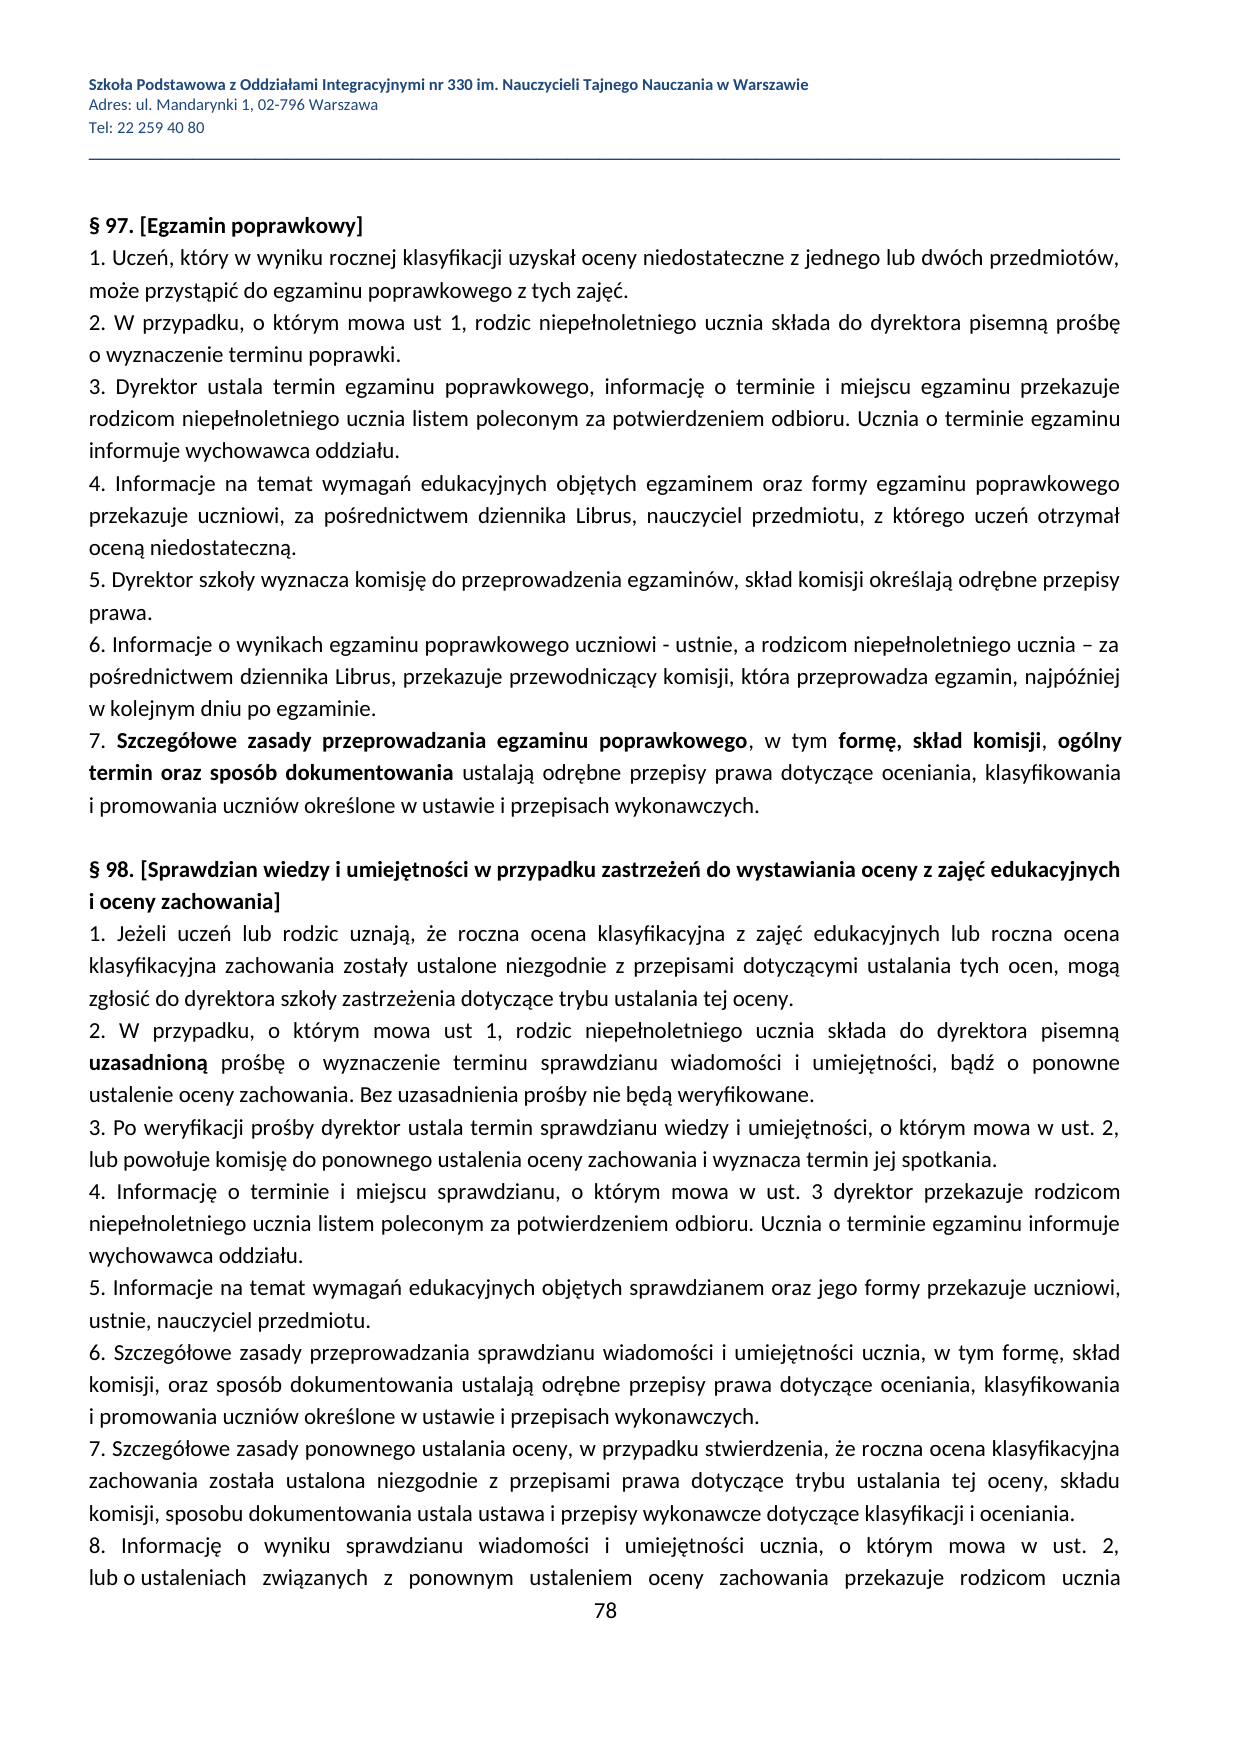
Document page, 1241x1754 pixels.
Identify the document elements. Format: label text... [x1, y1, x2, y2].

subtitle § 98. [Sprawdzian wiedzy i umiejętności w przypadku zastrzeżeń do wystawiania oceny z zajęć edukacyjnych i oceny zachowania] [88, 855, 1122, 915]
text 2. W przypadku, o którym mowa ust 1, rodzic niepełnoletniego ucznia składa do dyrektora pisemną prośbę o wyznaczenie terminu poprawki. [88, 308, 1122, 368]
text 4. Informacje na temat wymagań edukacyjnych objętych egzaminem oraz formy egzaminu poprawkowego przekazuje uczniowi, za pośrednictwem dziennika Librus, nauczyciel przedmiotu, z którego uczeń otrzymał oceną niedostateczną. [88, 469, 1122, 561]
text 1. Uczeń, który w wyniku rocznej klasyfikacji uzyskał oceny niedostateczne z jednego lub dwóch przedmiotów, może przystąpić do egzaminu poprawkowego z tych zajęć. [88, 243, 1122, 304]
text 6. Szczegółowe zasady przeprowadzania sprawdzianu wiadomości i umiejętności ucznia, w tym formę, skład komisji, oraz sposób dokumentowania ustalają odrębne przepisy prawa dotyczące oceniania, klasyfikowania i promowania uczniów określone w ustawie i przepisach wykonawczych. [88, 1338, 1122, 1430]
text 1. Jeżeli uczeń lub rodzic uznają, że roczna ocena klasyfikacyjna z zajęć edukacyjnych lub roczna ocena klasyfikacyjna zachowania zostały ustalone niezgodnie z przepisami dotyczącymi ustalania tych ocen, mogą zgłosić do dyrektora szkoły zastrzeżenia dotyczące trybu ustalania tej oceny. [88, 919, 1122, 1012]
text 5. Dyrektor szkoły wyznacza komisję do przeprowadzenia egzaminów, skład komisji określają odrębne przepisy prawa. [88, 565, 1122, 626]
text 4. Informację o terminie i miejscu sprawdzianu, o którym mowa w ust. 3 dyrektor przekazuje rodzicom niepełnoletniego ucznia listem poleconym za potwierdzeniem odbioru. Ucznia o terminie egzaminu informuje wychowawca oddziału. [88, 1177, 1122, 1269]
text 5. Informacje na temat wymagań edukacyjnych objętych sprawdzianem oraz jego formy przekazuje uczniowi, ustnie, nauczyciel przedmiotu. [88, 1273, 1122, 1334]
text 6. Informacje o wynikach egzaminu poprawkowego uczniowi - ustnie, a rodzicom niepełnoletniego ucznia – za pośrednictwem dziennika Librus, przekazuje przewodniczący komisji, która przeprowadza egzamin, najpóźniej w kolejnym dniu po egzaminie. [88, 630, 1122, 722]
text 3. Dyrektor ustala termin egzaminu poprawkowego, informację o terminie i miejscu egzaminu przekazuje rodzicom niepełnoletniego ucznia listem poleconym za potwierdzeniem odbioru. Ucznia o terminie egzaminu informuje wychowawca oddziału. [88, 372, 1122, 465]
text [88, 1531, 1122, 1591]
text 7. Szczegółowe zasady przeprowadzania egzaminu poprawkowego, w tym formę, skład komisji, ogólny termin oraz sposób dokumentowania ustalają odrębne przepisy prawa dotyczące oceniania, klasyfikowania i promowania uczniów określone w ustawie i przepisach wykonawczych. [88, 726, 1122, 819]
text 3. Po weryfikacji prośby dyrektor ustala termin sprawdzianu wiedzy i umiejętności, o którym mowa w ust. 2, lub powołuje komisję do ponownego ustalenia oceny zachowania i wyznacza termin jej spotkania. [88, 1113, 1122, 1173]
text 7. Szczegółowe zasady ponownego ustalania oceny, w przypadku stwierdzenia, że roczna ocena klasyfikacyjna zachowania została ustalona niezgodnie z przepisami prawa dotyczące trybu ustalania tej oceny, składu komisji, sposobu dokumentowania ustala ustawa i przepisy wykonawcze dotyczące klasyfikacji i oceniania. [88, 1434, 1122, 1527]
subtitle § 97. [Egzamin poprawkowy] [88, 211, 1122, 239]
text 2. W przypadku, o którym mowa ust 1, rodzic niepełnoletniego ucznia składa do dyrektora pisemną uzasadnioną prośbę o wyznaczenie terminu sprawdzianu wiadomości i umiejętności, bądź o ponowne ustalenie oceny zachowania. Bez uzasadnienia prośby nie będą weryfikowane. [88, 1016, 1122, 1108]
